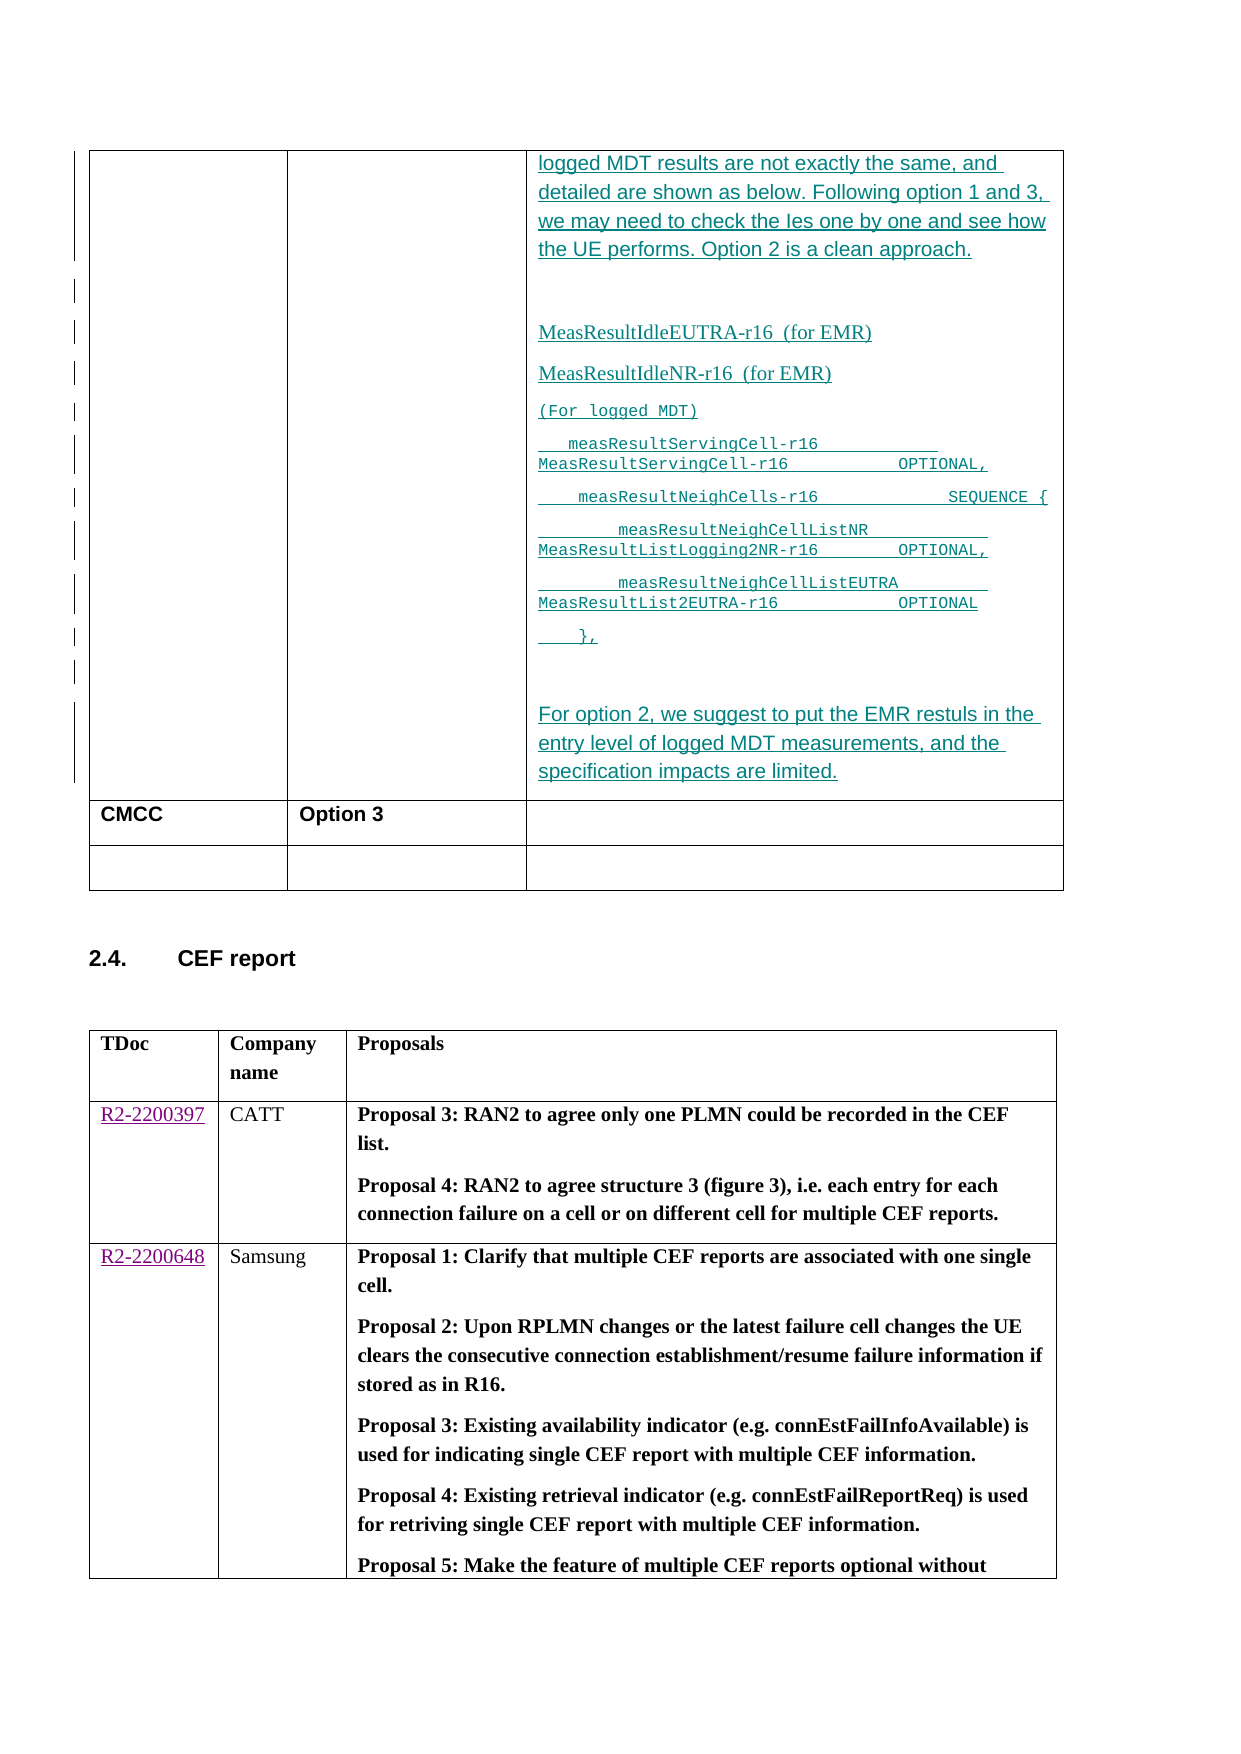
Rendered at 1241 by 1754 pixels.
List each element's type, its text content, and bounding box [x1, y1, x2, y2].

table_cell CMCC [90, 801, 287, 845]
table_cell Proposal 3: RAN2 to agree only one PLMN could be recorded in the CEF list. Proposal 4: RAN2 to agree structure 3 (figure 3), i.e. each entry for each connection failure on a cell or on different cell for multiple CEF reports. [347, 1102, 1056, 1243]
table_cell [90, 846, 287, 890]
table_cell R2-2200648 [90, 1244, 218, 1577]
table_cell Option 3 [288, 801, 526, 845]
subtitle CEF report [4, 944, 1107, 971]
table_cell CATT [219, 1102, 346, 1243]
table_cell [288, 151, 526, 800]
table_header Company name [219, 1031, 346, 1101]
table_cell [527, 801, 1063, 845]
table_cell R2-2200397 [90, 1102, 218, 1243]
table_header TDoc [90, 1031, 218, 1101]
table_cell [90, 151, 287, 800]
table_cell [527, 846, 1063, 890]
table_cell [527, 151, 1063, 800]
table_cell [288, 846, 526, 890]
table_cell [347, 1244, 1056, 1577]
table_cell Samsung [219, 1244, 346, 1577]
table_header Proposals [347, 1031, 1056, 1101]
